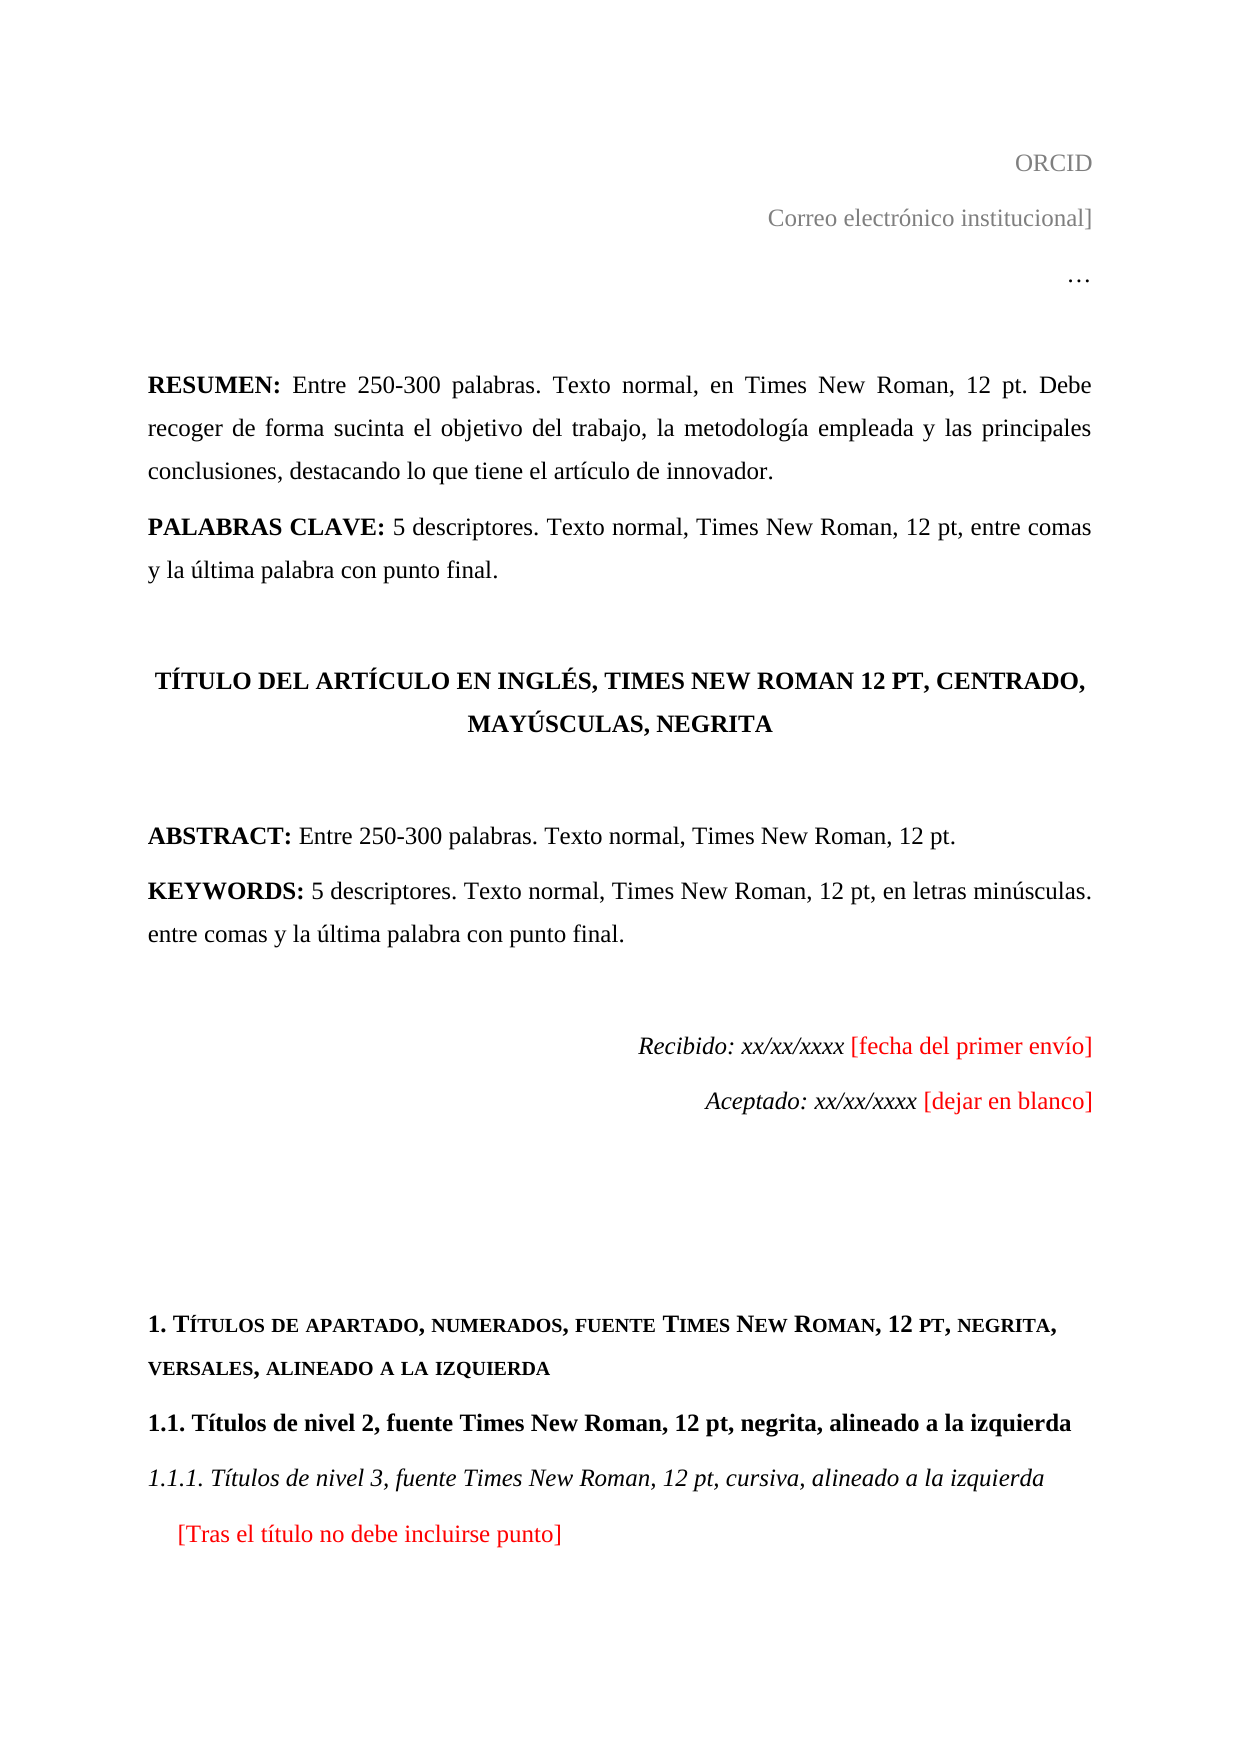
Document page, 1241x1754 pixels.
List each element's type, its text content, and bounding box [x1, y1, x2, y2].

text PALABRAS CLAVE: 5 descriptores. Texto normal, Times New Roman, 12 pt, entre comas y la última palabra con punto final. [148, 512, 1092, 584]
text … [148, 259, 1092, 288]
text KEYWORDS: 5 descriptores. Texto normal, Times New Roman, 12 pt, en letras minúsculas. entre comas y la última palabra con punto final. [148, 876, 1092, 948]
text RESUMEN: Entre 250-300 palabras. Texto normal, en Times New Roman, 12 pt. Debe recoger de forma sucinta el objetivo del trabajo, la metodología empleada y las principales conclusiones, destacando lo que tiene el artículo de innovador. [148, 370, 1092, 485]
text Recibido: xx/xx/xxxx [fecha del primer envío] [148, 1031, 1092, 1059]
text Correo electrónico institucional] [148, 203, 1092, 232]
text 1. Títulos de apartado, numerados, fuente Times New Roman, 12 pt, negrita, versales, alineado a la izquierda [148, 1309, 1092, 1381]
text 1.1. Títulos de nivel 2, fuente Times New Roman, 12 pt, negrita, alineado a la izquierda [148, 1408, 1092, 1436]
text ORCID [148, 148, 1092, 176]
text Aceptado: xx/xx/xxxx [dejar en blanco] [148, 1086, 1092, 1115]
text [Tras el título no debe incluirse punto] [177, 1519, 1092, 1548]
text 1.1.1. Títulos de nivel 3, fuente Times New Roman, 12 pt, cursiva, alineado a la izquierda [148, 1463, 1092, 1492]
text ABSTRACT: Entre 250-300 palabras. Texto normal, Times New Roman, 12 pt. [148, 821, 1092, 849]
text TÍTULO DEL ARTÍCULO EN INGLÉS, TIMES NEW ROMAN 12 PT, CENTRADO, MAYÚSCULAS, NEGRITA [148, 666, 1092, 738]
